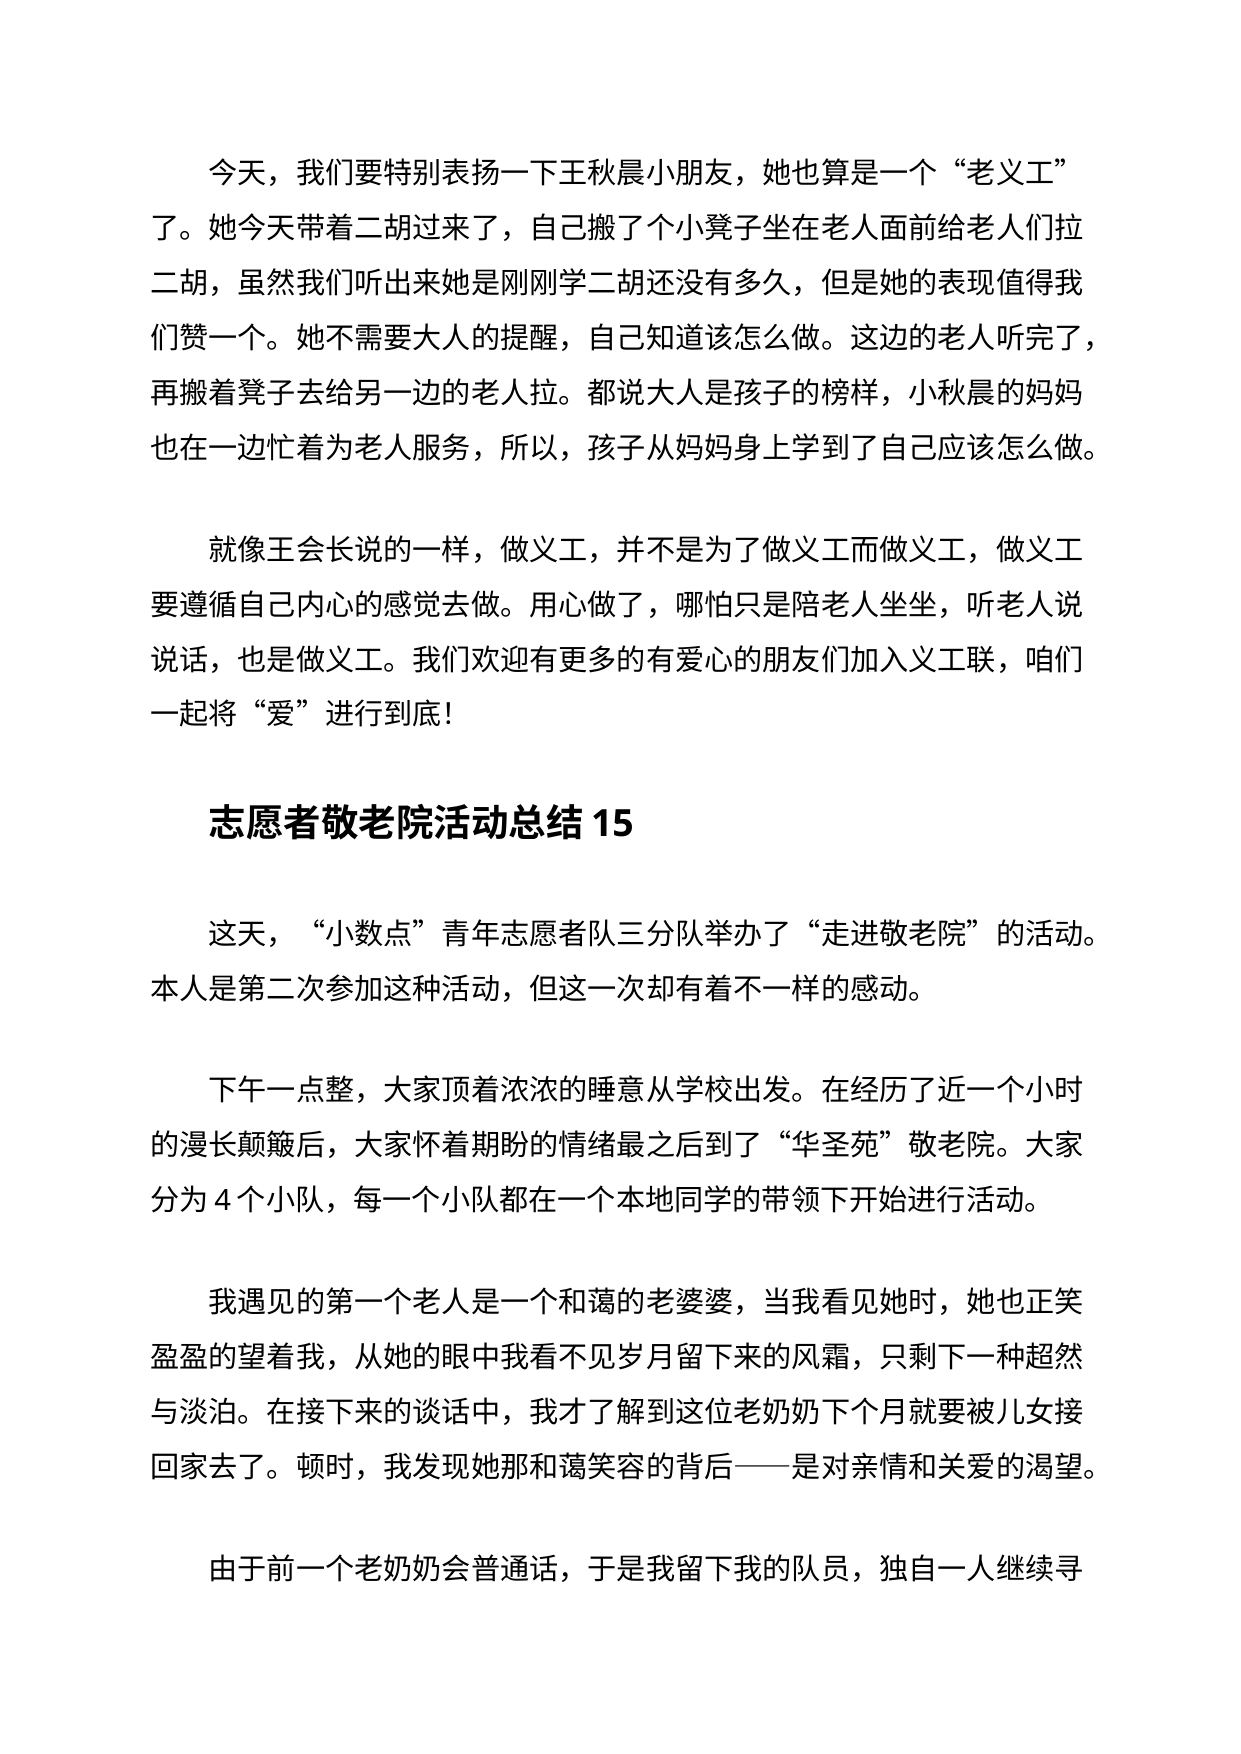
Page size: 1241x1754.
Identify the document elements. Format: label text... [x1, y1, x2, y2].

text 今天，我们要特别表扬一下王秋晨小朋友，她也算是一个“老义工”了。她今天带着二胡过来了，自己搬了个小凳子坐在老人面前给老人们拉二胡，虽然我们听出来她是刚刚学二胡还没有多久，但是她的表现值得我们赞一个。她不需要大人的提醒，自己知道该怎么做。这边的老人听完了，再搬着凳子去给另一边的老人拉。都说大人是孩子的榜样，小秋晨的妈妈也在一边忙着为老人服务，所以，孩子从妈妈身上学到了自己应该怎么做。 [150, 150, 1090, 467]
text 志愿者敬老院活动总结15 [150, 793, 1090, 847]
text 就像王会长说的一样，做义工，并不是为了做义工而做义工，做义工要遵循自己内心的感觉去做。用心做了，哪怕只是陪老人坐坐，听老人说说话，也是做义工。我们欢迎有更多的有爱心的朋友们加入义工联，咱们一起将“爱”进行到底！ [150, 526, 1090, 733]
text 我遇见的第一个老人是一个和蔼的老婆婆，当我看见她时，她也正笑盈盈的望着我，从她的眼中我看不见岁月留下来的风霜，只剩下一种超然与淡泊。在接下来的谈话中，我才了解到这位老奶奶下个月就要被儿女接回家去了。顿时，我发现她那和蔼笑容的背后——是对亲情和关爱的渴望。 [150, 1279, 1090, 1486]
text 下午一点整，大家顶着浓浓的睡意从学校出发。在经历了近一个小时的漫长颠簸后，大家怀着期盼的情绪最之后到了“华圣苑”敬老院。大家分为4个小队，每一个小队都在一个本地同学的带领下开始进行活动。 [150, 1067, 1090, 1219]
text 这天，“小数点”青年志愿者队三分队举办了“走进敬老院”的活动。本人是第二次参加这种活动，但这一次却有着不一样的感动。 [150, 910, 1090, 1007]
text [150, 1545, 1090, 1587]
